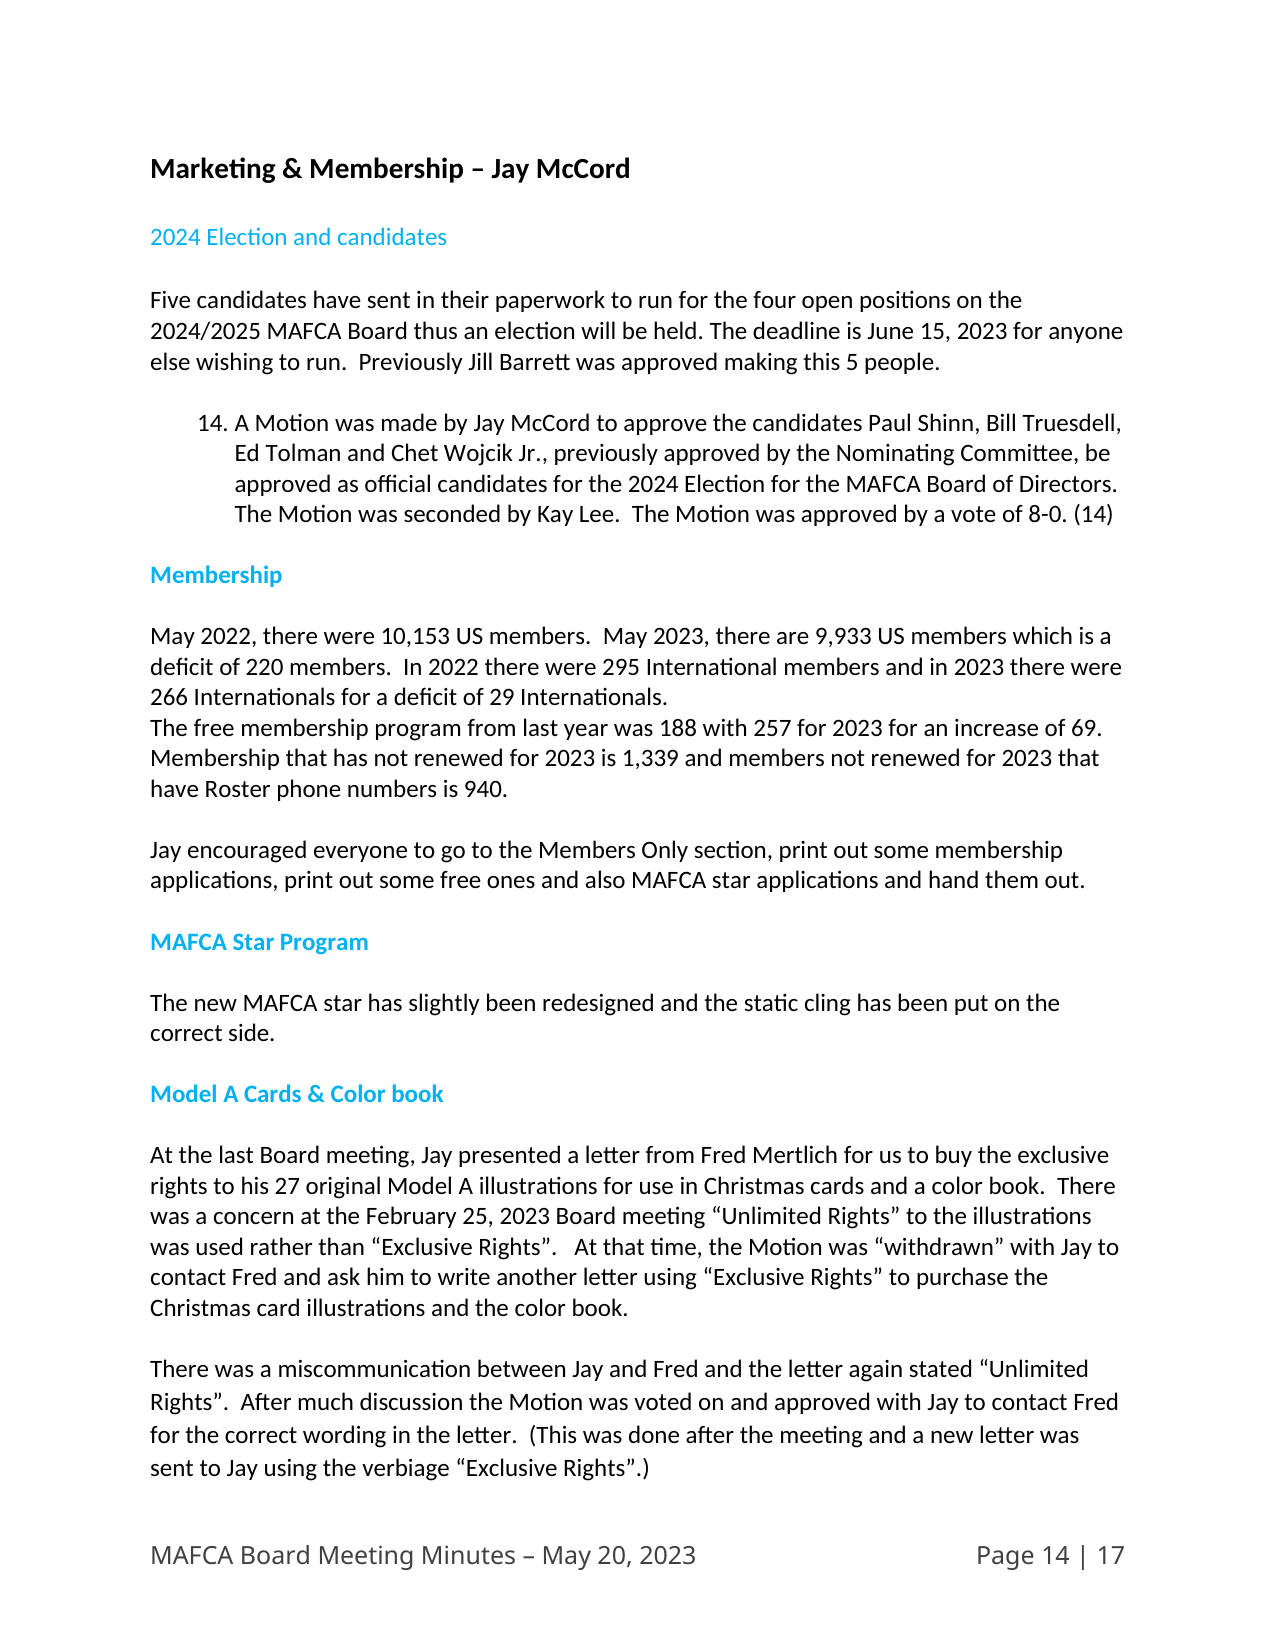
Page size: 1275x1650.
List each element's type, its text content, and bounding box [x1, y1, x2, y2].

text 2024 Election and candidates [150, 221, 1125, 252]
text Membership [150, 559, 1125, 590]
text Five candidates have sent in their paperwork to run for the four open positions on the 2024/2025 MAFCA Board thus an election will be held. The deadline is June 15, 2023 for anyone else wishing to run. Previously Jill Barrett was approved making this 5 people. [150, 285, 1125, 376]
text MAFCA Star Program [150, 926, 1125, 956]
list A Motion was made by Jay McCord to approve the candidates Paul Shinn, Bill Truesdell, Ed Tolman and Chet Wojcik Jr., previously approved by the Nominating Committee, be approved as official candidates for the 2024 Election for the MAFCA Board of Directors. The Motion was seconded by Kay Lee. The Motion was approved by a vote of 8-0. (14) [197, 407, 1125, 529]
text May 2022, there were 10,153 US members. May 2023, there are 9,933 US members which is a deficit of 220 members. In 2022 there were 295 International members and in 2023 there were 266 Internationals for a deficit of 29 Internationals. [150, 620, 1125, 712]
text Marketing & Membership – Jay McCord [150, 150, 1125, 186]
text At the last Board meeting, Jay presented a letter from Fred Mertlich for us to buy the exclusive rights to his 27 original Model A illustrations for use in Christmas cards and a color book. There was a concern at the February 25, 2023 Board meeting “Unlimited Rights” to the illustrations was used rather than “Exclusive Rights”. At that time, the Motion was “withdrawn” with Jay to contact Fred and ask him to write another letter using “Exclusive Rights” to purchase the Christmas card illustrations and the color book. [150, 1139, 1125, 1322]
text Model A Cards & Color book [150, 1078, 1125, 1109]
text The new MAFCA star has slightly been redesigned and the static cling has been put on the correct side. [150, 987, 1125, 1048]
text The free membership program from last year was 188 with 257 for 2023 for an increase of 69. Membership that has not renewed for 2023 is 1,339 and members not renewed for 2023 that have Roster phone numbers is 940. [150, 712, 1125, 803]
text Jay encouraged everyone to go to the Members Only section, print out some membership applications, print out some free ones and also MAFCA star applications and hand them out. [150, 834, 1125, 895]
text There was a miscommunication between Jay and Fred and the letter again stated “Unlimited Rights”. After much discussion the Motion was voted on and approved with Jay to contact Fred for the correct wording in the letter. (This was done after the meeting and a new letter was sent to Jay using the verbiage “Exclusive Rights”.) [150, 1353, 1125, 1482]
